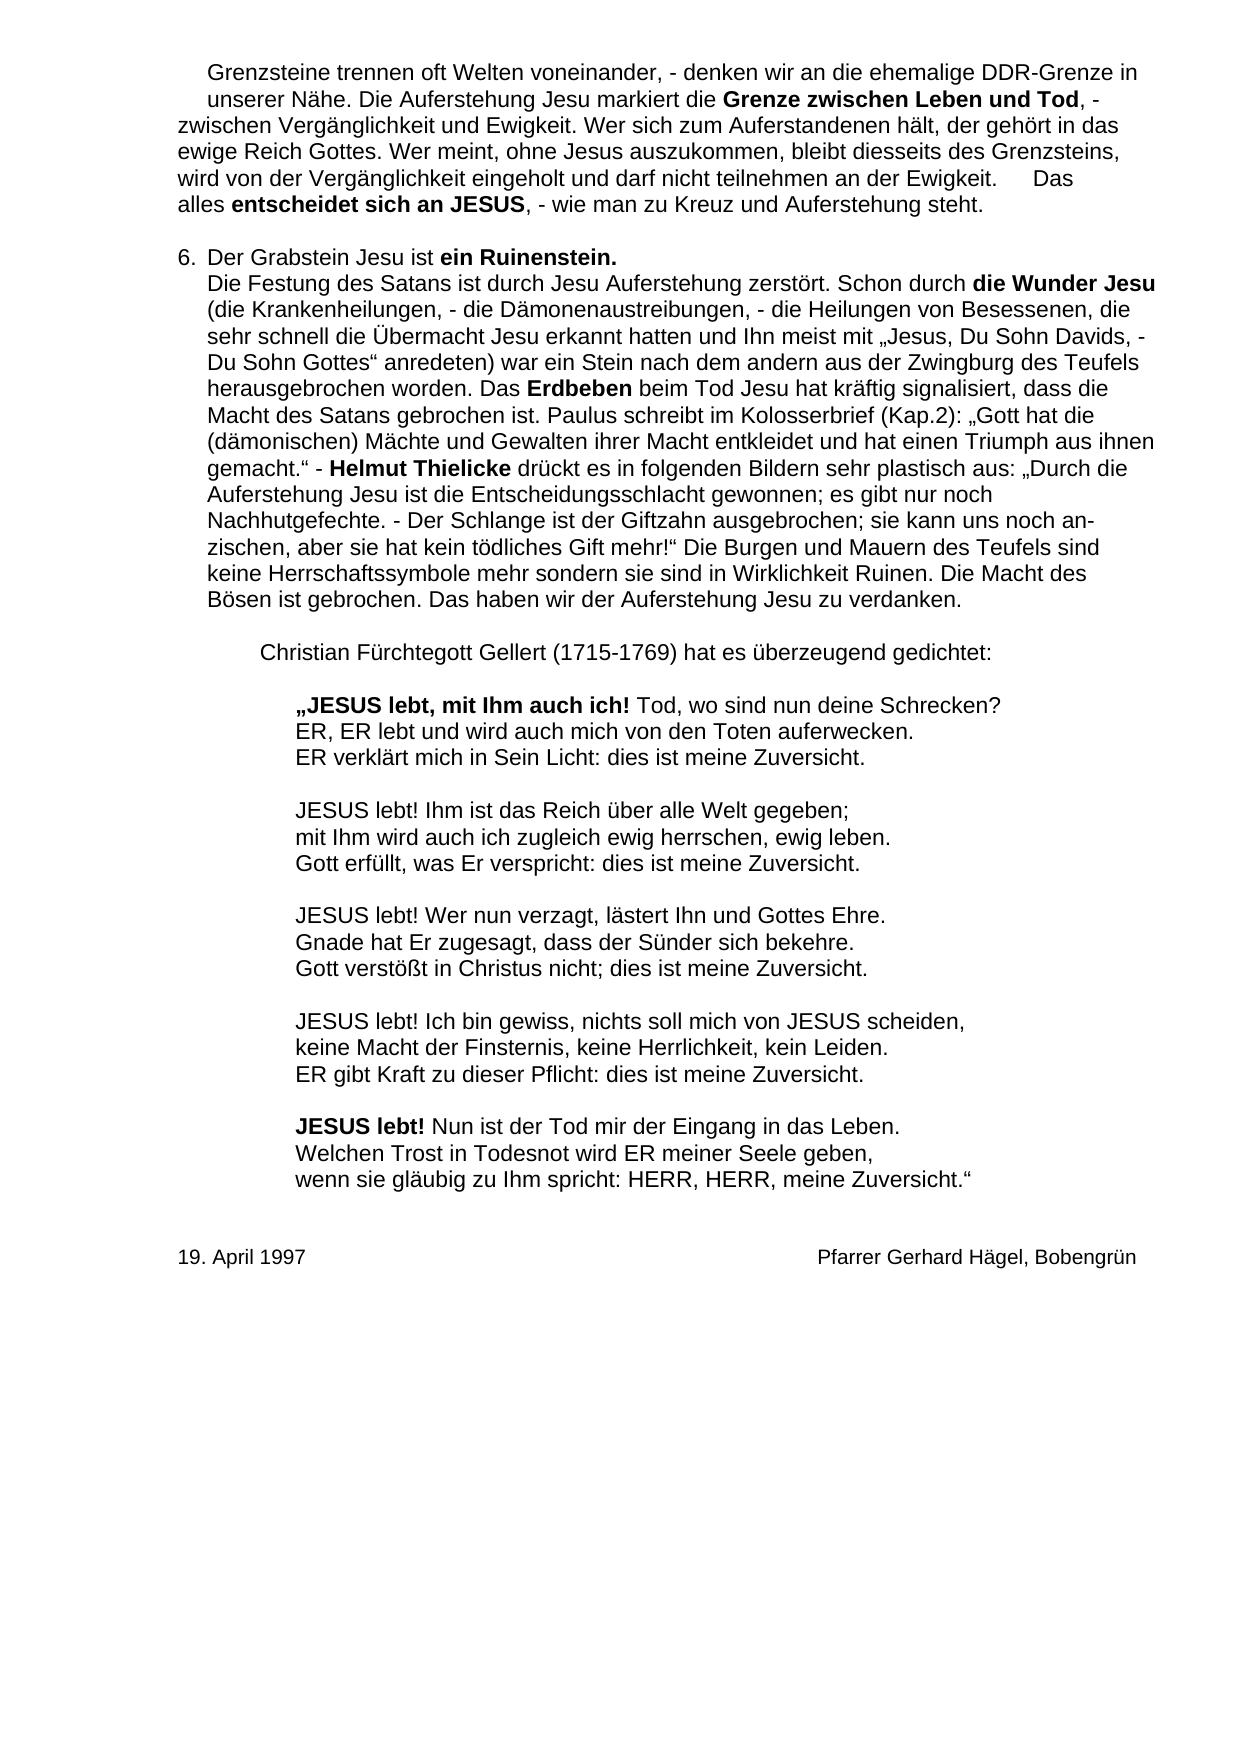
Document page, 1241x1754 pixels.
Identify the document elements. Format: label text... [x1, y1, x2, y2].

text Gott erfüllt, was Er verspricht: dies ist meine Zuversicht. [148, 850, 1157, 876]
text alles entscheidet sich an JESUS, - wie man zu Kreuz und Auferstehung steht. [177, 191, 1157, 217]
text Grenzsteine trennen oft Welten voneinander, - denken wir an die ehemalige DDR-Grenze in unserer Nähe. Die Auferstehung Jesu markiert die Grenze zwischen Leben und Tod, - zwischen Vergänglichkeit und Ewigkeit. Wer sich zum Auferstandenen hält, der gehört in das ewige Reich Gottes. Wer meint, ohne Jesus auszukommen, bleibt diesseits des Grenzsteins, wird von der Vergänglichkeit eingeholt und darf nicht teilnehmen an der Ewigkeit. Das [177, 59, 1157, 191]
text JESUS lebt! Ihm ist das Reich über alle Welt gegeben; [148, 797, 1157, 823]
text 19. April 1997 Pfarrer Gerhard Hägel, Bobengrün [177, 1245, 1157, 1269]
text JESUS lebt! Ich bin gewiss, nichts soll mich von JESUS scheiden, [148, 1008, 1157, 1034]
text ER, ER lebt und wird auch mich von den Toten auferwecken. [148, 718, 1157, 744]
text Welchen Trost in Todesnot wird ER meiner Seele geben, [177, 1140, 1157, 1166]
text Christian Fürchtegott Gellert (1715-1769) hat es überzeugend gedichtet: [148, 639, 1157, 665]
text JESUS lebt! Nun ist der Tod mir der Eingang in das Leben. [148, 1113, 1157, 1140]
text JESUS lebt! Wer nun verzagt, lästert Ihn und Gottes Ehre. [148, 902, 1157, 929]
text Gnade hat Er zugesagt, dass der Sünder sich bekehre. [148, 929, 1157, 955]
text Die Festung des Satans ist durch Jesu Auferstehung zerstört. Schon durch die Wunder Jesu (die Krankenheilungen, - die Dämonenaustreibungen, - die Heilungen von Besessenen, die sehr schnell die Übermacht Jesu erkannt hatten und Ihn meist mit „Jesus, Du Sohn Davids, - Du Sohn Gottes“ anredeten) war ein Stein nach dem andern aus der Zwingburg des Teufels herausgebrochen worden. Das Erdbeben beim Tod Jesu hat kräftig signalisiert, dass die Macht des Satans gebrochen ist. Paulus schreibt im Kolosserbrief (Kap.2): „Gott hat die (dämonischen) Mächte und Gewalten ihrer Macht entkleidet und hat einen Triumph aus ihnen gemacht.“ - Helmut Thielicke drückt es in folgenden Bildern sehr plastisch aus: „Durch die Auferstehung Jesu ist die Entscheidungsschlacht gewonnen; es gibt nur noch Nachhutgefechte. - Der Schlange ist der Giftzahn ausgebrochen; sie kann uns noch an-zischen, aber sie hat kein tödliches Gift mehr!“ Die Burgen und Mauern des Teufels sind keine Herrschaftssymbole mehr sondern sie sind in Wirklichkeit Ruinen. Die Macht des Bösen ist gebrochen. Das haben wir der Auferstehung Jesu zu verdanken. [148, 270, 1157, 613]
text keine Macht der Finsternis, keine Herrlichkeit, kein Leiden. [148, 1034, 1157, 1061]
text wenn sie gläubig zu Ihm spricht: HERR, HERR, meine Zuversicht.“ [177, 1166, 1157, 1192]
text Gott verstößt in Christus nicht; dies ist meine Zuversicht. [148, 955, 1157, 982]
text mit Ihm wird auch ich zugleich ewig herrschen, ewig leben. [148, 823, 1157, 850]
text ER gibt Kraft zu dieser Pflicht: dies ist meine Zuversicht. [148, 1061, 1157, 1087]
text „JESUS lebt, mit Ihm auch ich! Tod, wo sind nun deine Schrecken? [148, 692, 1157, 718]
list Der Grabstein Jesu ist ein Ruinenstein. [177, 244, 1157, 270]
text ER verklärt mich in Sein Licht: dies ist meine Zuversicht. [148, 744, 1157, 771]
